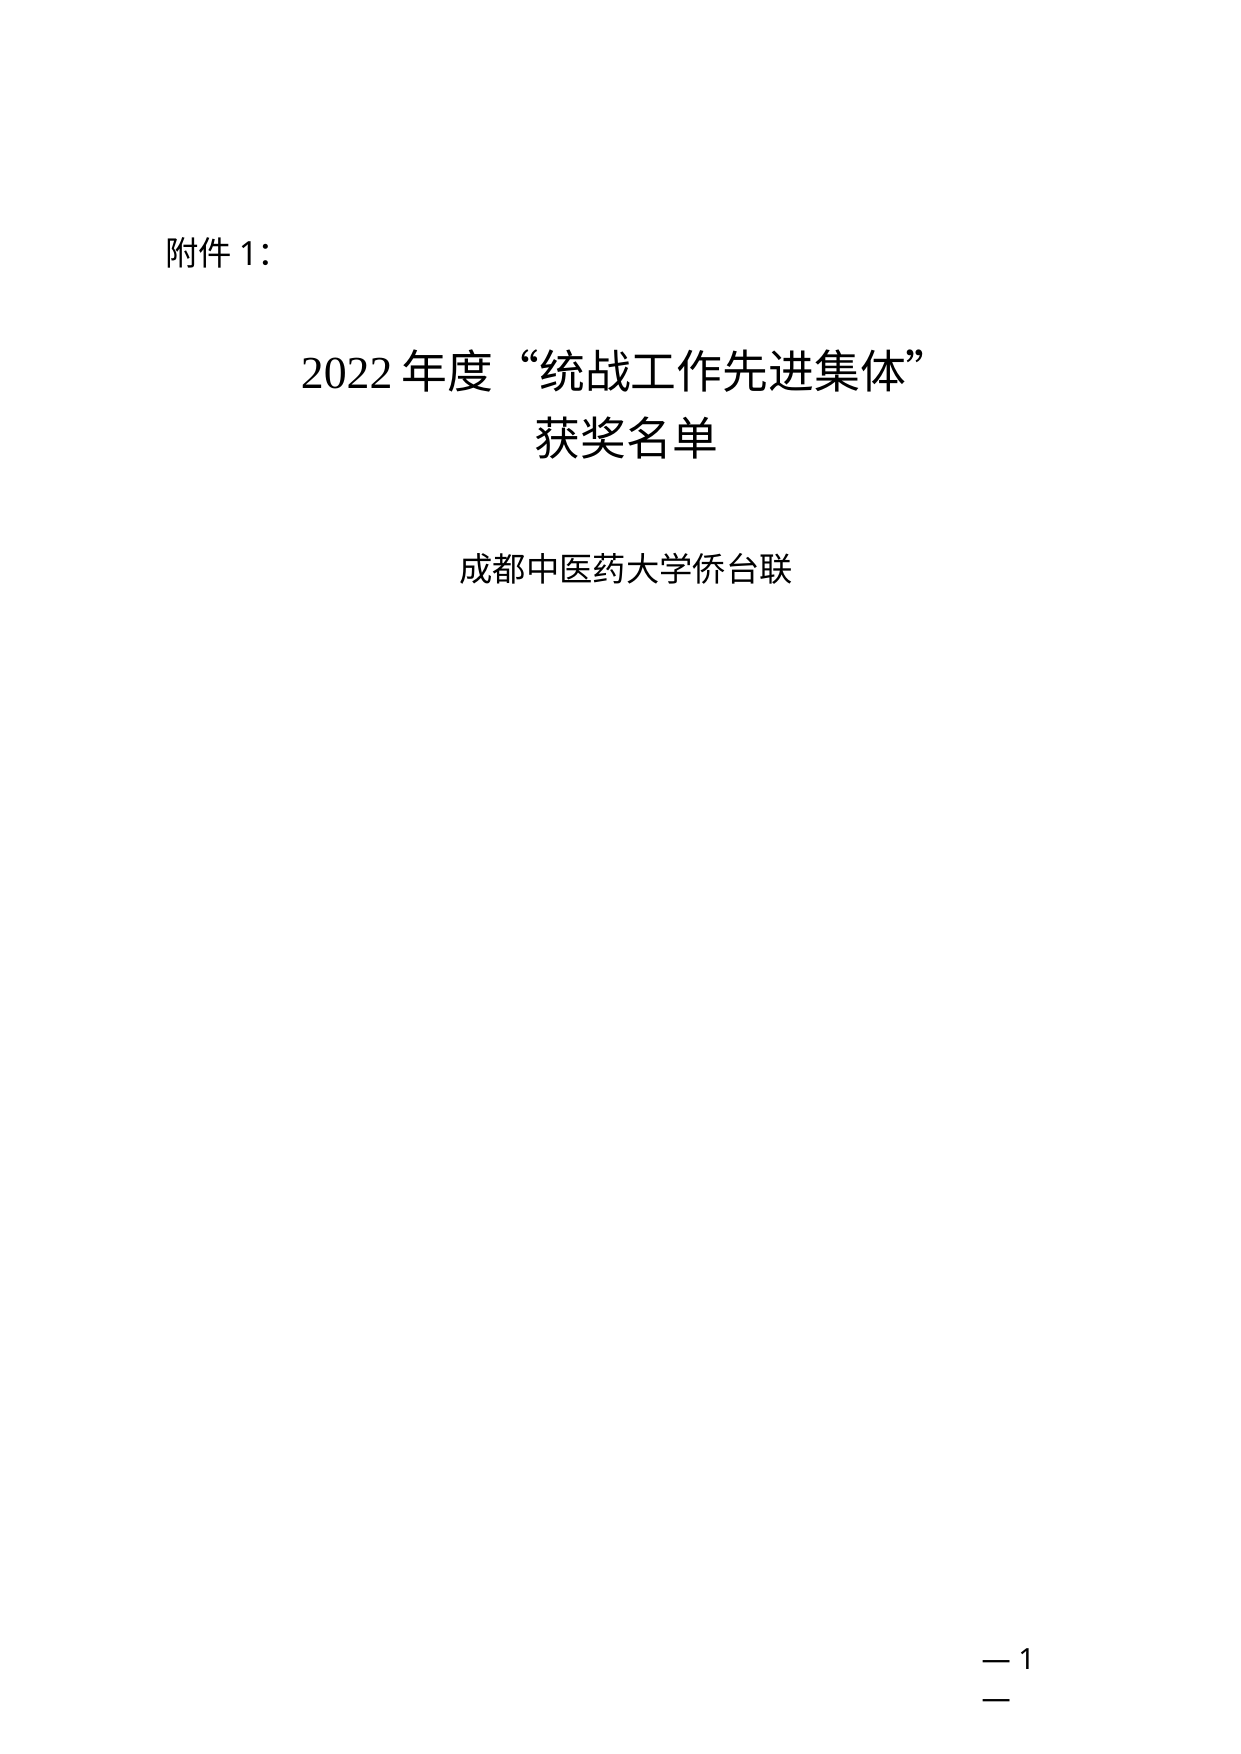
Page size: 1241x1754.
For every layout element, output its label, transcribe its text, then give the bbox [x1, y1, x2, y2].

text 成都中医药大学侨台联 [165, 535, 1087, 593]
text 2022年度“统战工作先进集体” [165, 335, 1087, 402]
text 获奖名单 [165, 402, 1087, 468]
text 附件1： [165, 218, 1087, 277]
